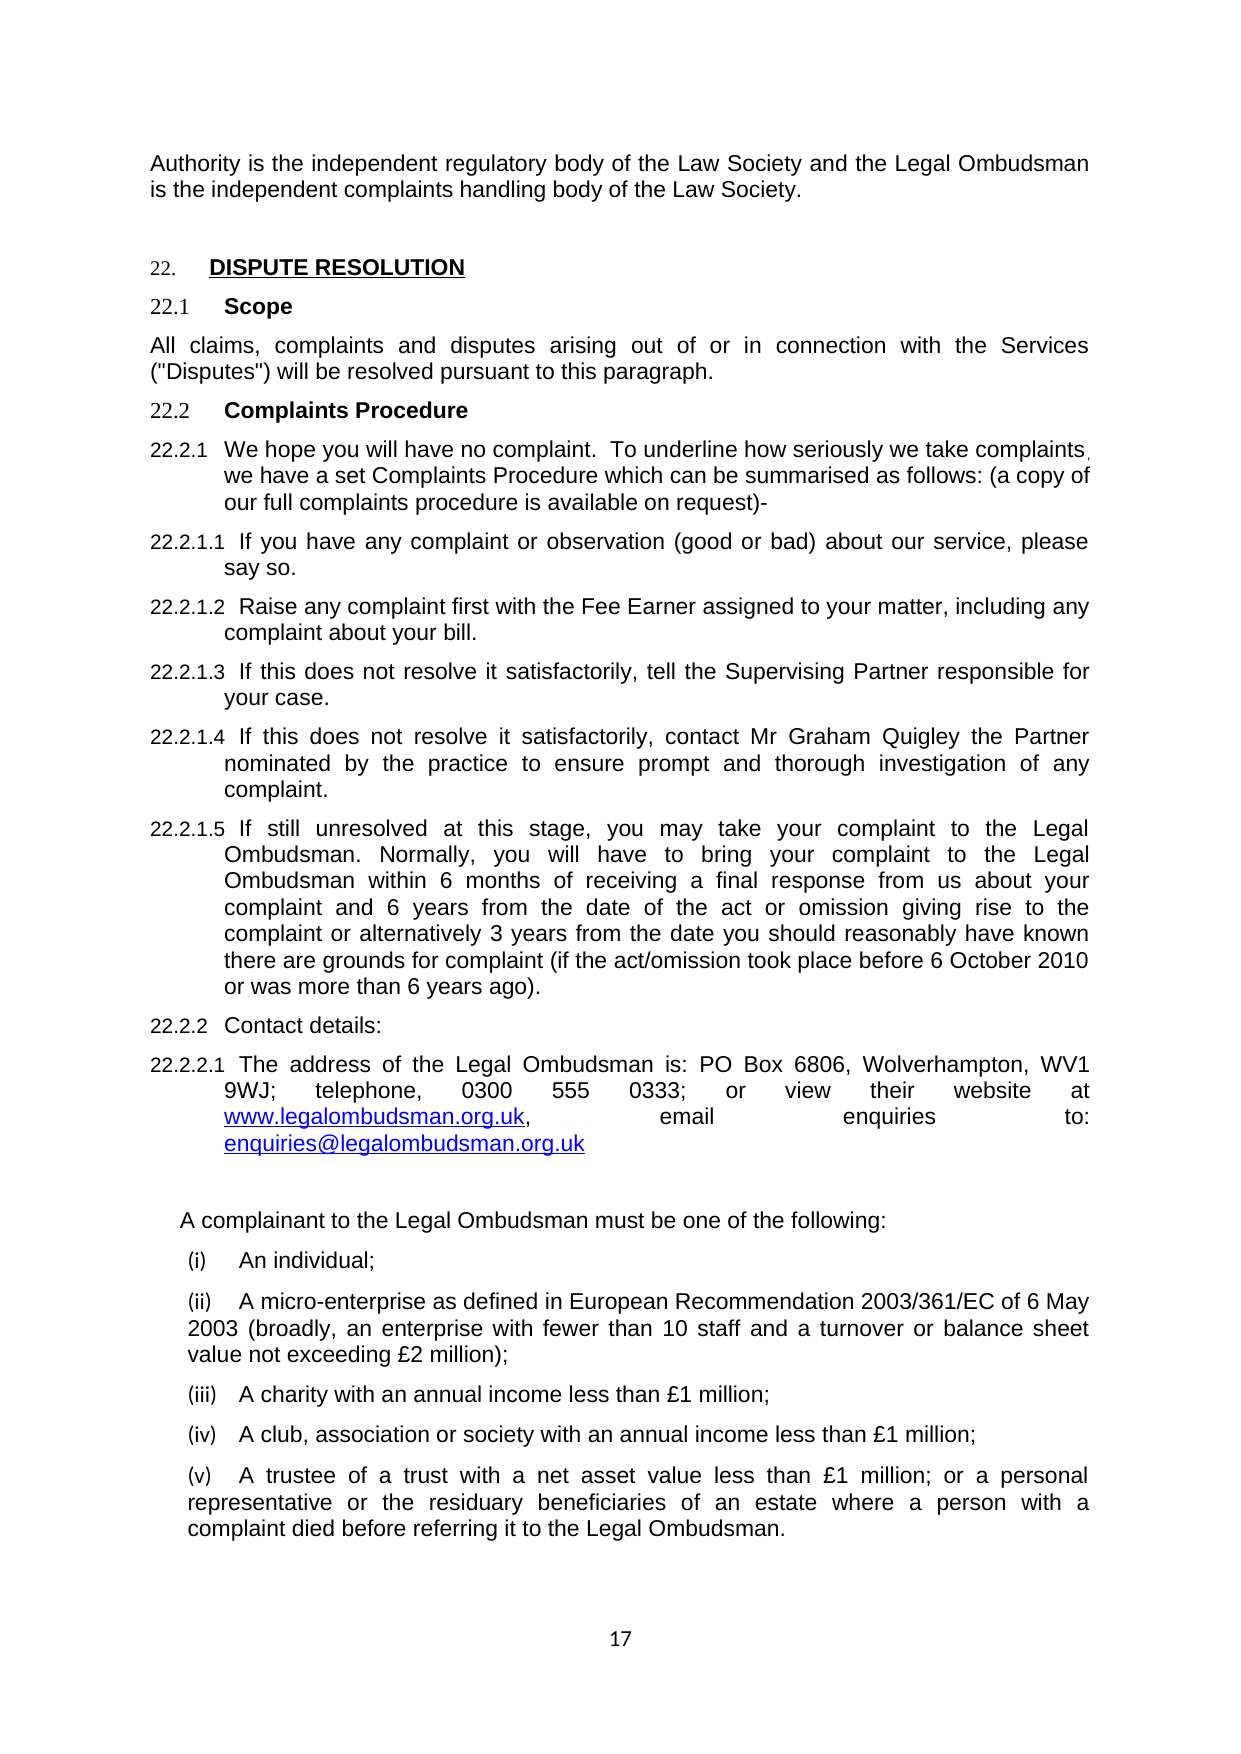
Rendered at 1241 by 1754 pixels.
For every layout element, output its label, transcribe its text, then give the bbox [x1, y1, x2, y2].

list An individual; [187, 1246, 1090, 1274]
list A micro-enterprise as defined in European Recommendation 2003/361/EC of 6 May 2003 (broadly, an enterprise with fewer than 10 staff and a turnover or balance sheet value not exceeding £2 million); [187, 1287, 1090, 1367]
subtitle We hope you will have no complaint. To underline how seriously we take complaints, we have a set Complaints Procedure which can be summarised as follows: (a copy of our full complaints procedure is available on request)- [150, 436, 1090, 515]
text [150, 150, 1090, 203]
subtitle Raise any complaint first with the Fee Earner assigned to your matter, including any complaint about your bill. [150, 593, 1090, 646]
subtitle Scope [150, 293, 1090, 319]
list A charity with an annual income less than £1 million; [187, 1380, 1090, 1408]
subtitle If this does not resolve it satisfactorily, tell the Supervising Partner responsible for your case. [150, 658, 1090, 711]
subtitle If still unresolved at this stage, you may take your complaint to the Legal Ombudsman. Normally, you will have to bring your complaint to the Legal Ombudsman within 6 months of receiving a final response from us about your complaint and 6 years from the date of the act or omission giving rise to the complaint or alternatively 3 years from the date you should reasonably have known there are grounds for complaint (if the act/omission took place before 6 October 2010 or was more than 6 years ago). [150, 815, 1090, 999]
subtitle Complaints Procedure [150, 397, 1090, 423]
text All claims, complaints and disputes arising out of or in connection with the Services ("Disputes") will be resolved pursuant to this paragraph. [150, 332, 1090, 384]
subtitle If you have any complaint or observation (good or bad) about our service, please say so. [150, 528, 1090, 580]
subtitle Contact details: [150, 1012, 1090, 1038]
subtitle DISPUTE RESOLUTION [150, 254, 1090, 280]
subtitle A complainant to the Legal Ombudsman must be one of the following: [179, 1207, 1090, 1234]
subtitle If this does not resolve it satisfactorily, contact Mr Graham Quigley the Partner nominated by the practice to ensure prompt and thorough investigation of any complaint. [150, 723, 1090, 802]
list A club, association or society with an annual income less than £1 million; [187, 1421, 1090, 1448]
list A trustee of a trust with a net asset value less than £1 million; or a personal representative or the residuary beneficiaries of an estate where a person with a complaint died before referring it to the Legal Ombudsman. [187, 1461, 1090, 1542]
subtitle The address of the Legal Ombudsman is: PO Box 6806, Wolverhampton, WV1 9WJ; telephone, 0300 555 0333; or view their website at www.legalombudsman.org.uk, email enquiries to: enquiries@legalombudsman.org.uk [150, 1051, 1090, 1156]
